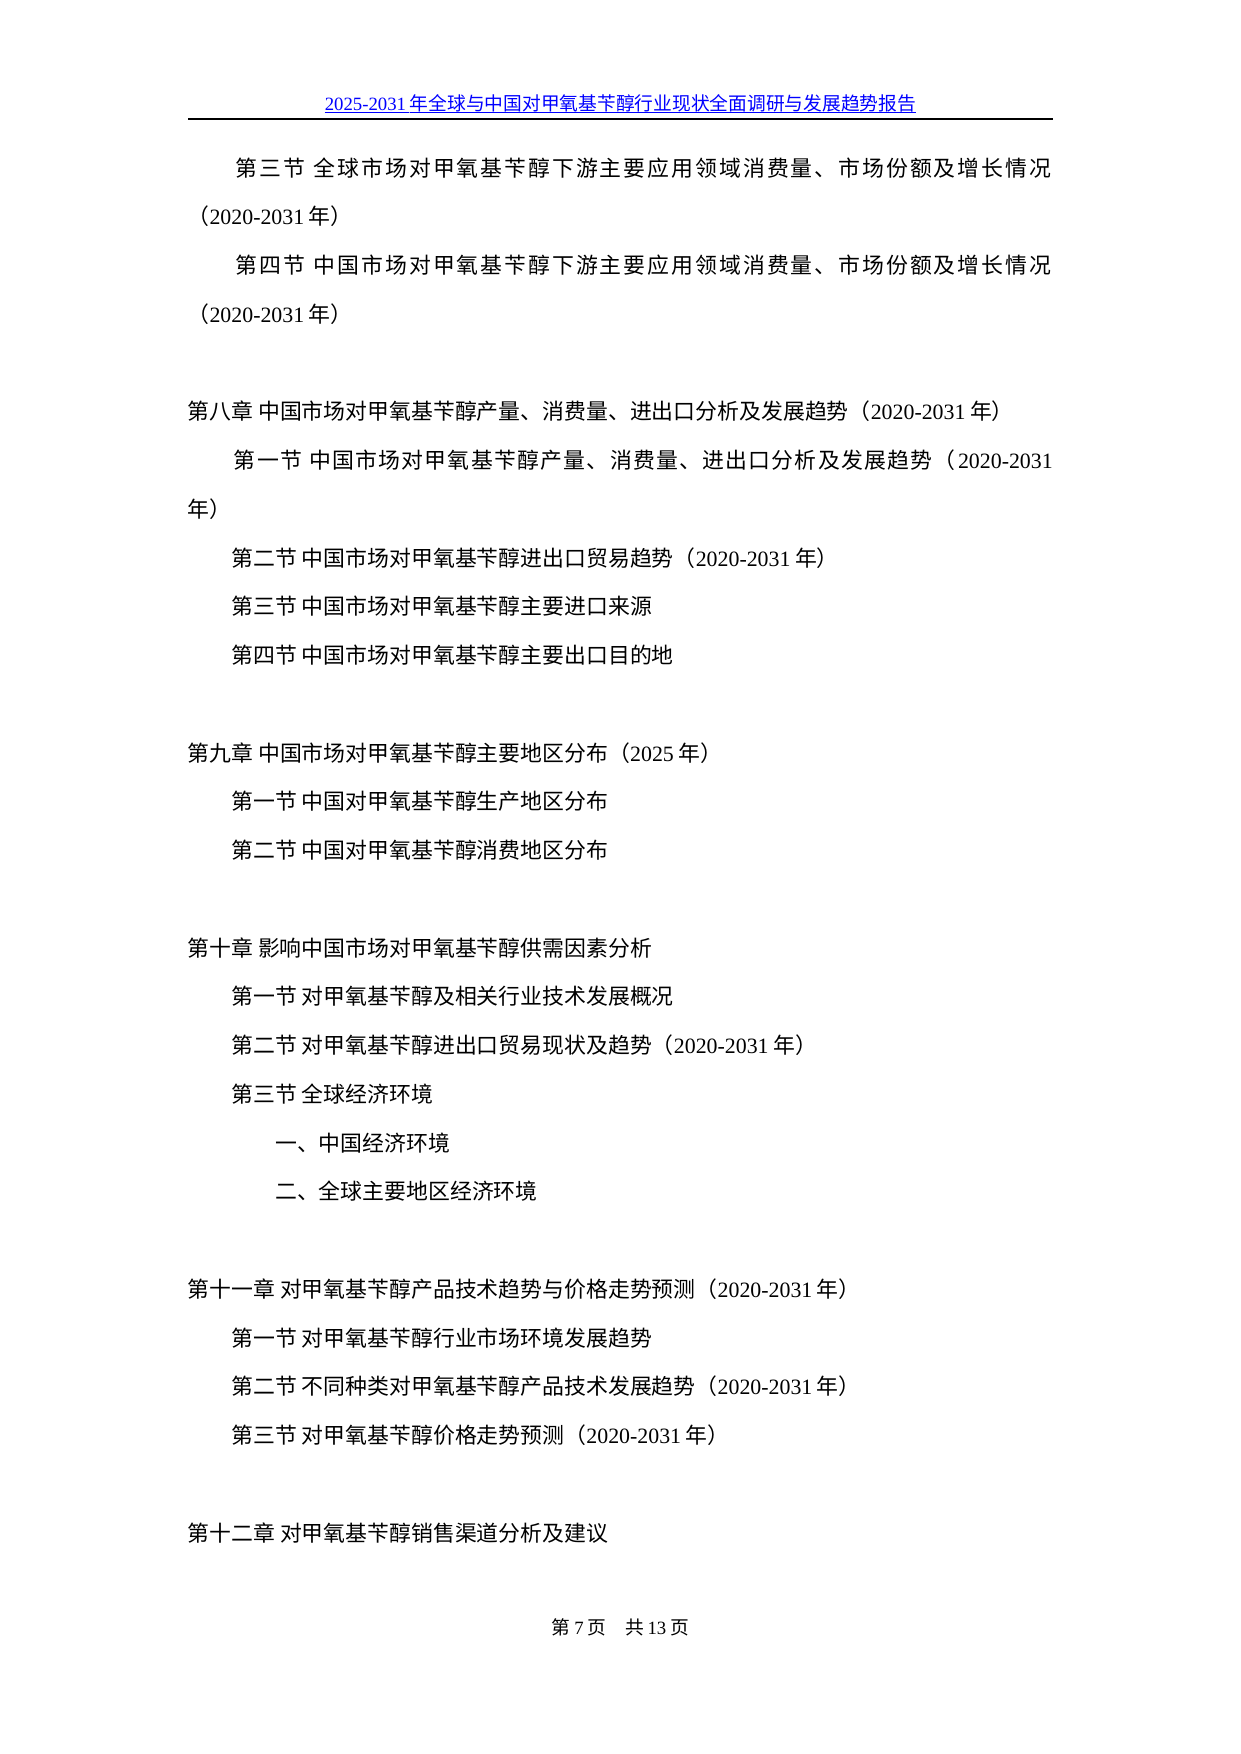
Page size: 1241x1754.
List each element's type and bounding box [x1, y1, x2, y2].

text [187, 150, 1053, 1548]
